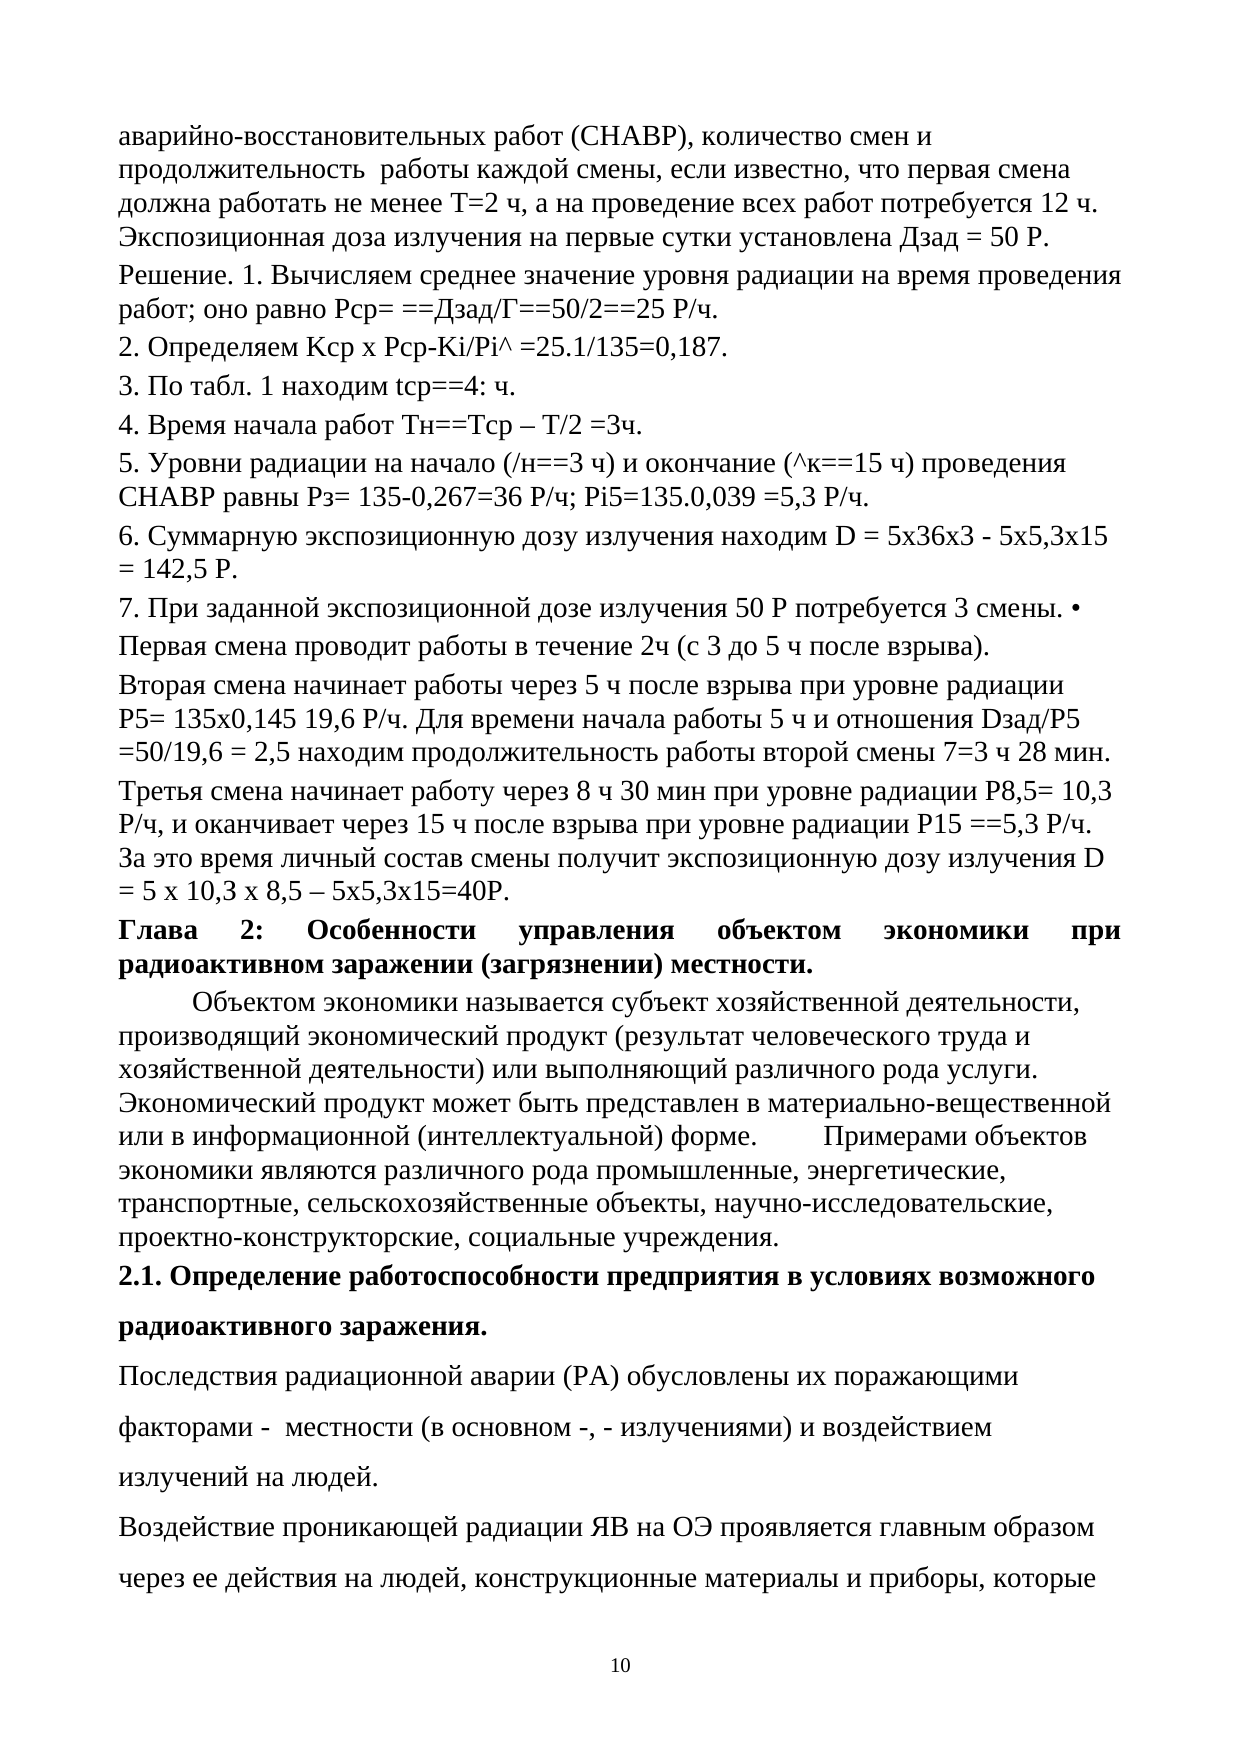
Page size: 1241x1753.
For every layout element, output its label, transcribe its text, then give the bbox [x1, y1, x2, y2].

text 5. Уровни радиации на начало (/н==3 ч) и окончание (^к==15 ч) проведения СНАВР равны Рз= 135-0,267=36 Р/ч; Pi5=135.0,039 =5,3 Р/ч. [118, 446, 1122, 513]
text Третья смена начинает работу через 8 ч 30 мин при уровне радиации P8,5= 10,3 Р/ч, и оканчивает через 15 ч после взрыва при уровне радиации P15 ==5,3 Р/ч. За это время личный состав смены получит экспозиционную дозу излучения D = 5 х 10,З х 8,5 – 5х5,3х15=40Р. [118, 773, 1122, 907]
text Первая смена проводит работы в течение 2ч (с 3 до 5 ч после взрыва). [118, 628, 1122, 662]
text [118, 118, 1122, 252]
text 6. Суммарную экспозиционную дозу излучения находим D = 5х36х3 - 5х5,3х15 = 142,5 Р. [118, 518, 1122, 585]
text Вторая смена начинает работы через 5 ч после взрыва при уровне радиации P5= 135х0,145 19,6 Р/ч. Для времени начала работы 5 ч и отношения Dзад/P5 =50/19,6 = 2,5 находим продолжительность работы второй смены 7=3 ч 28 мин. [118, 667, 1122, 768]
text 4. Время начала работ Тн==Тср – Т/2 =3ч. [118, 407, 1122, 440]
text Глава 2: Особенности управления объектом экономики при радиоактивном заражении (загрязнении) местности. [118, 912, 1122, 979]
text 2. Определяем Kcp х Pcp-Ki/Pi^ =25.1/135=0,187. [118, 329, 1122, 363]
text Решение. 1. Вычисляем среднее значение уровня радиации на время проведения работ; оно равно Рср= ==Дзад/Г==50/2==25 Р/ч. [118, 257, 1122, 324]
text Объектом экономики называется субъект хозяйственной деятельности, производящий экономический продукт (результат человеческого труда и хозяйственной деятельности) или выполняющий различного рода услуги. Экономический продукт может быть представлен в материально-вещественной или в информационной (интеллектуальной) форме. Примерами объектов экономики являются различного рода промышленные, энергетические, транспортные, сельскохозяйственные объекты, научно-исследовательские, проектно-конструкторские, социальные учреждения. [118, 984, 1122, 1253]
text 7. При заданной экспозиционной дозе излучения 50 Р потребуется 3 смены. • [118, 590, 1122, 623]
text 3. По табл. 1 находим tcp==4: ч. [118, 368, 1122, 402]
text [118, 1258, 1122, 1593]
